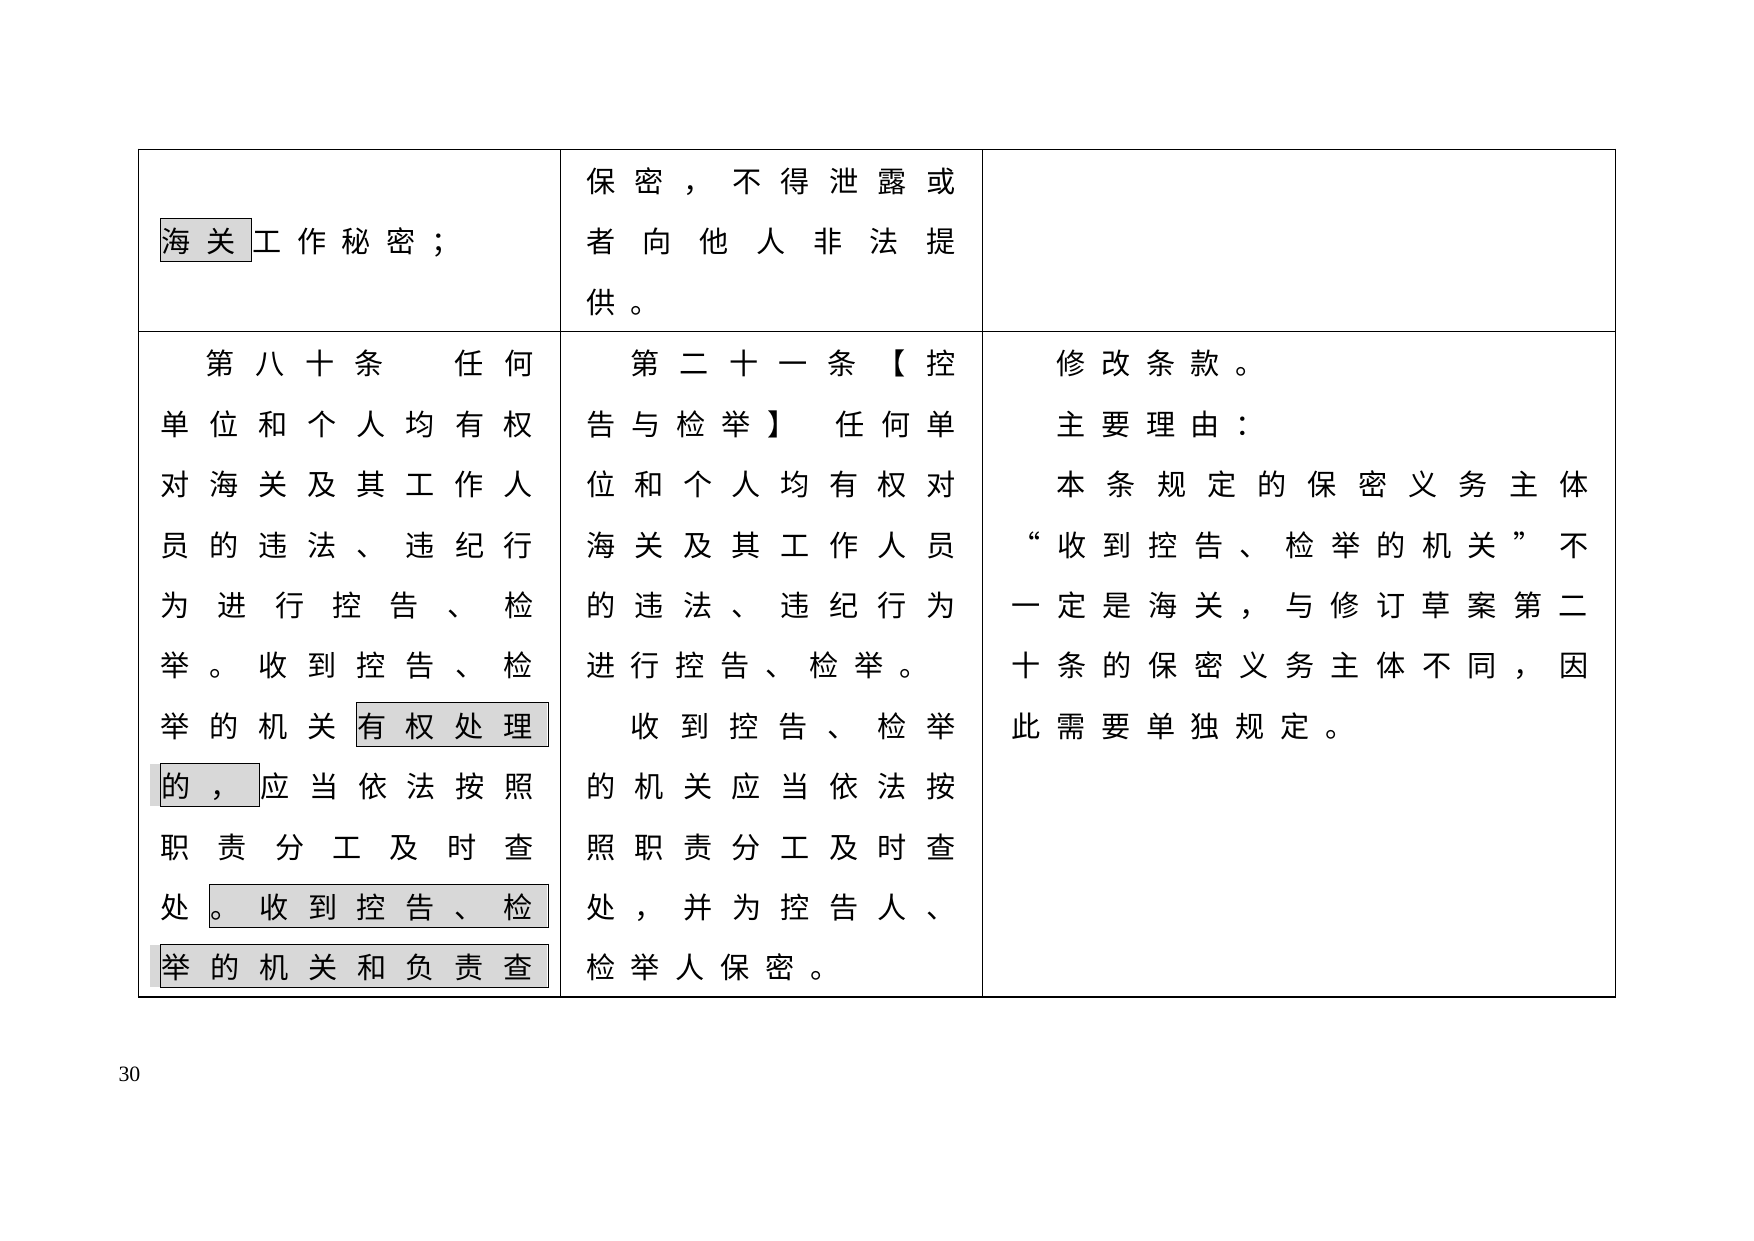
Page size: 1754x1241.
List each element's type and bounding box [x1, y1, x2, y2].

table_cell [139, 332, 560, 996]
table_cell [561, 150, 982, 331]
table_cell [561, 332, 982, 996]
table_cell [983, 150, 1615, 331]
table_cell [983, 332, 1615, 996]
table_cell [139, 150, 560, 331]
